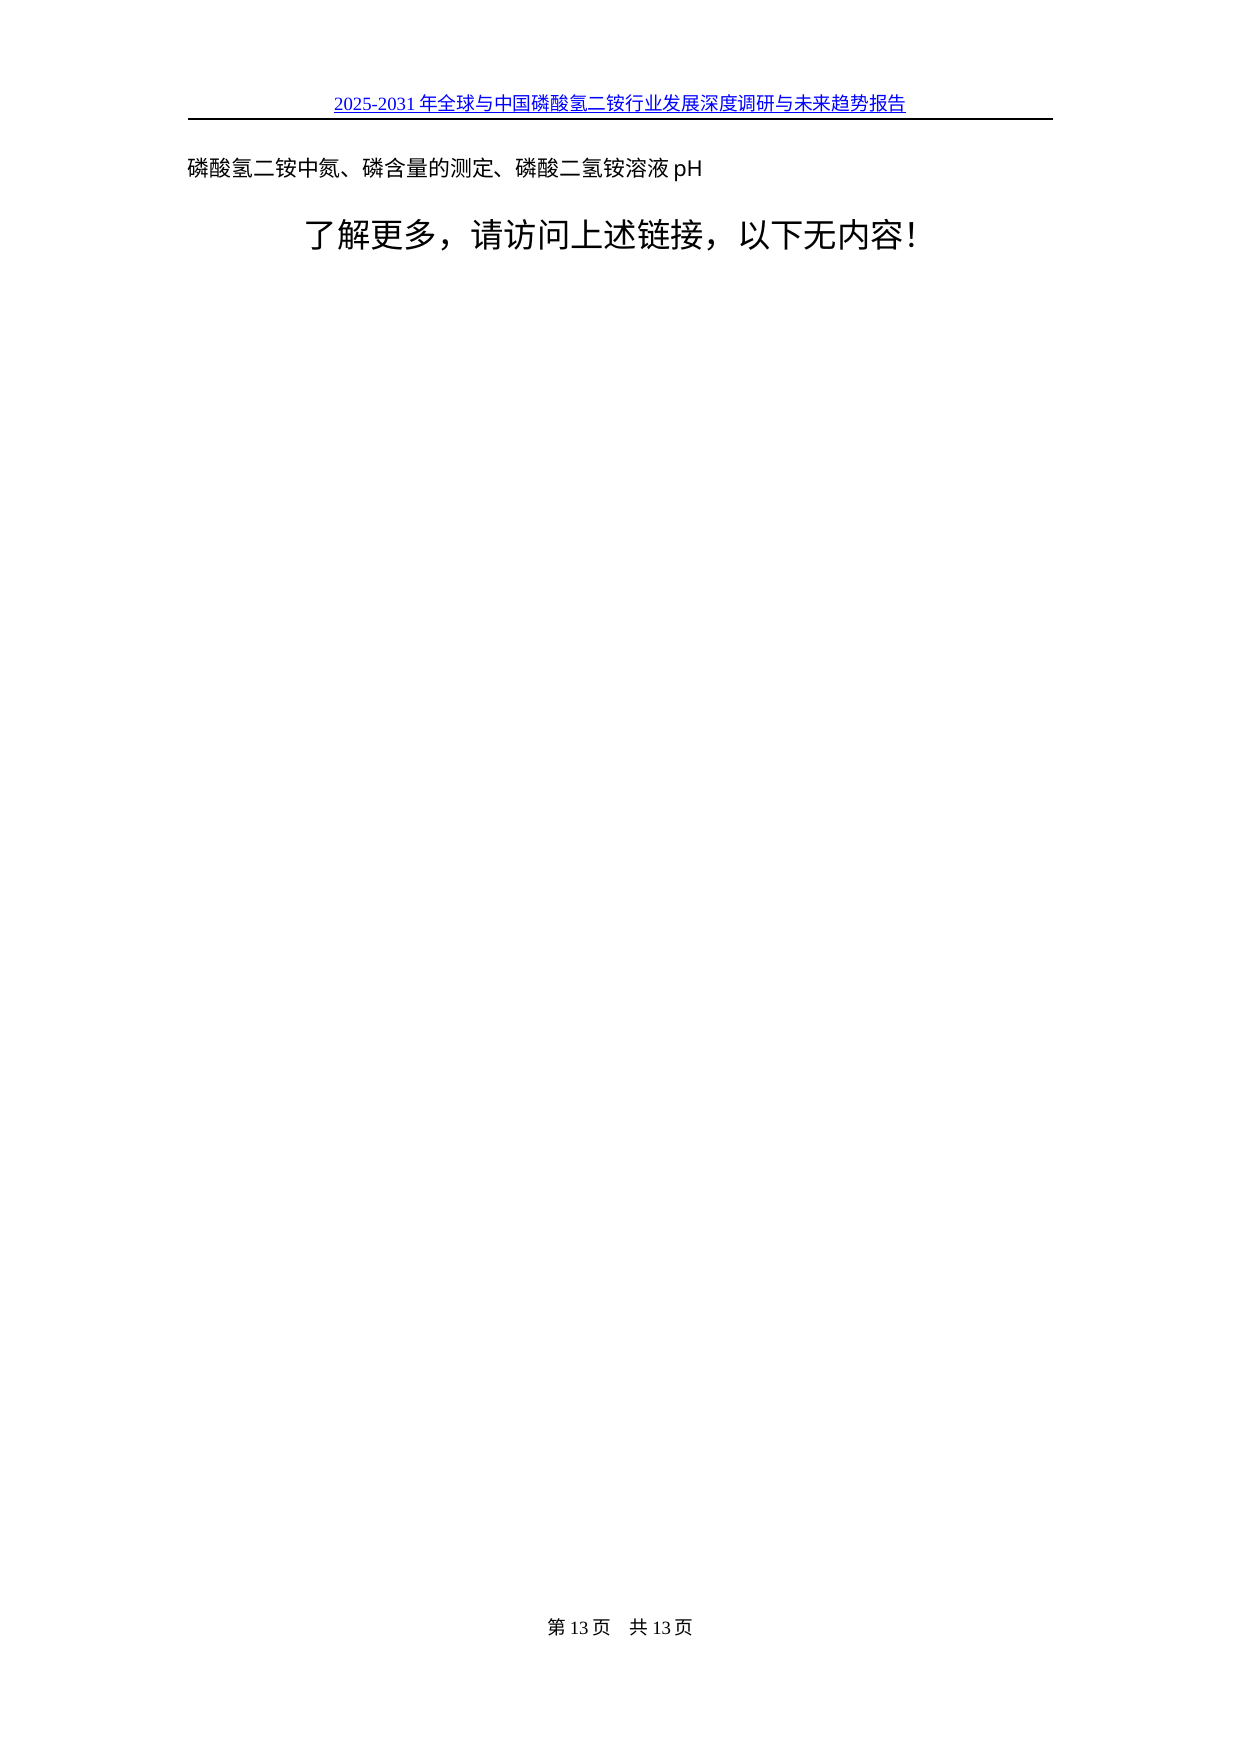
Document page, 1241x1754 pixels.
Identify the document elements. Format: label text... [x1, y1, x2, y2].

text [187, 150, 1053, 183]
title 了解更多，请访问上述链接，以下无内容！ [187, 200, 1053, 265]
